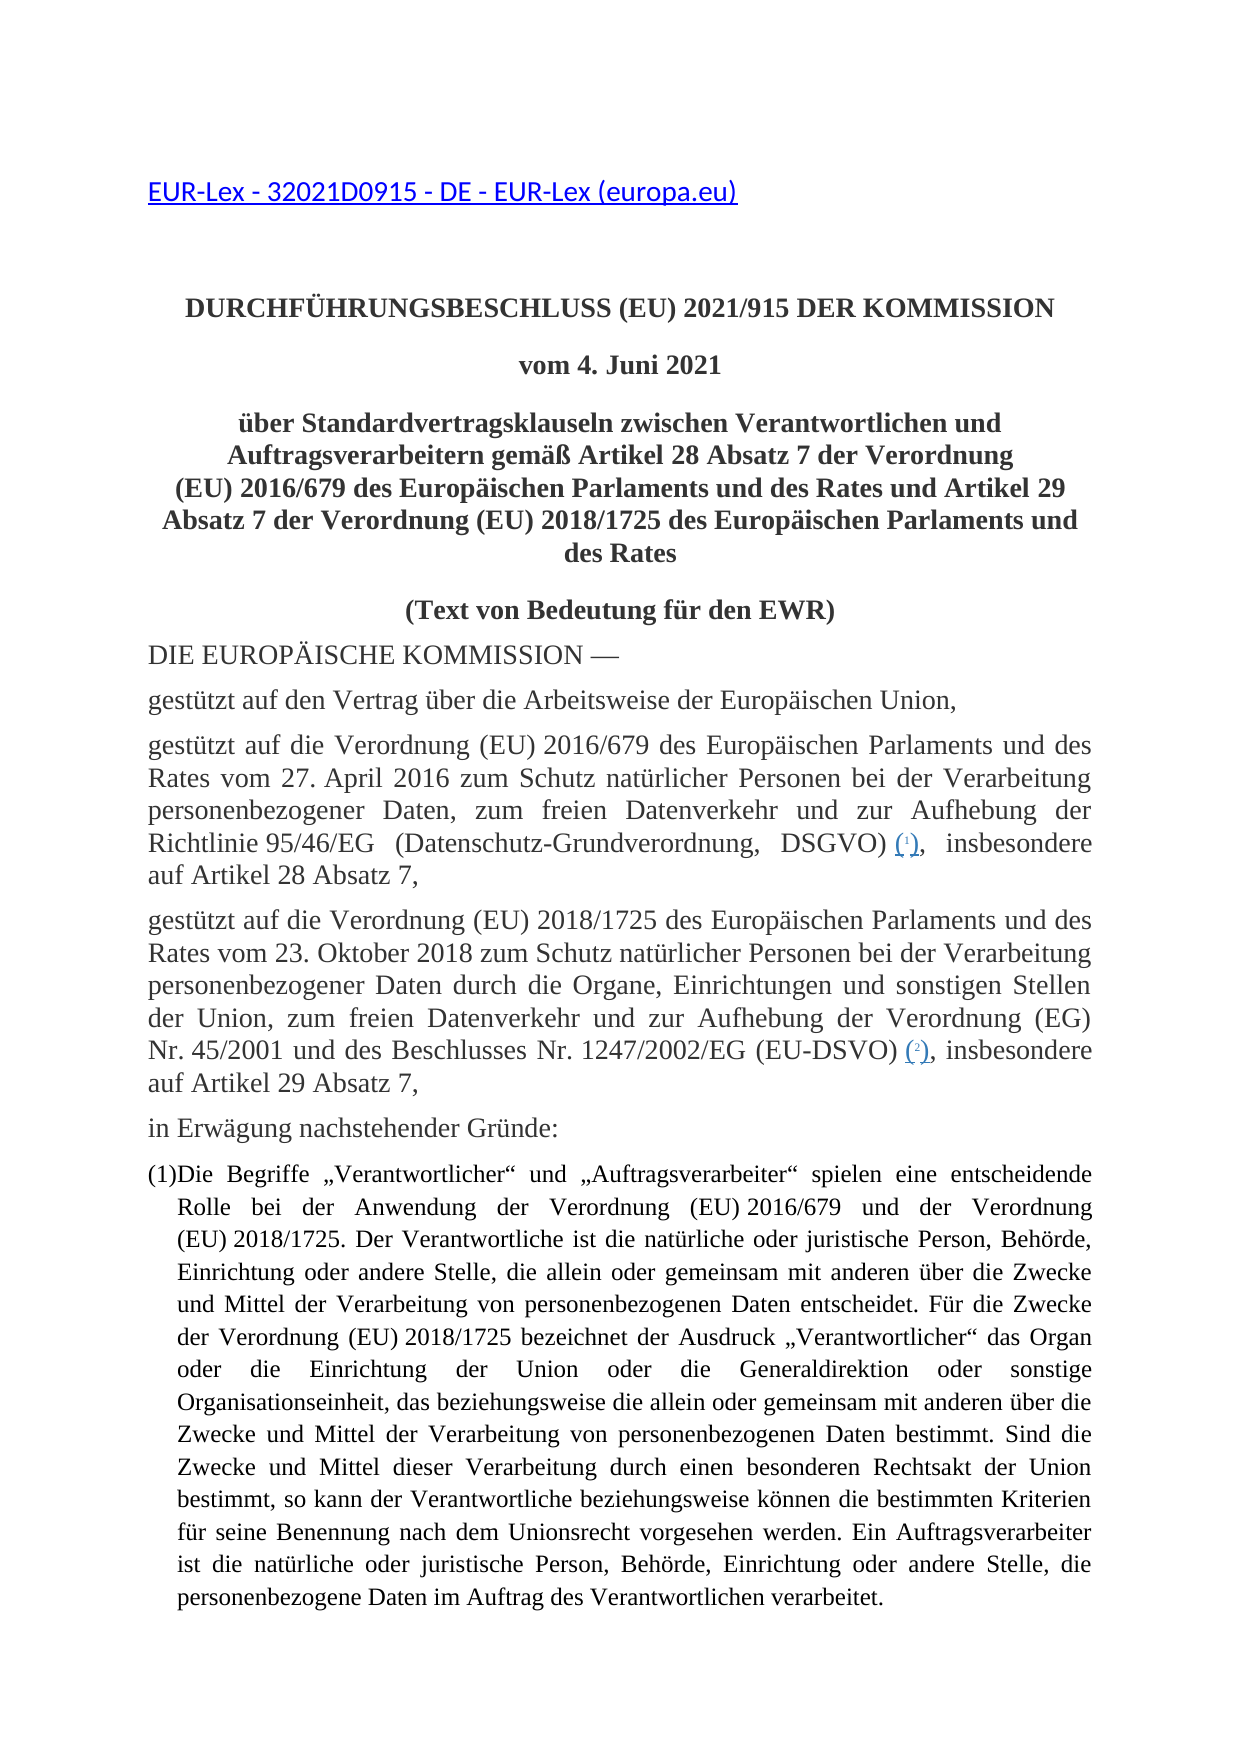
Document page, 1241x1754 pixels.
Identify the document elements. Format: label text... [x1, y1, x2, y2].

text gestützt auf die Verordnung (EU) 2018/1725 des Europäischen Parlaments und des Rates vom 23. Oktober 2018 zum Schutz natürlicher Personen bei der Verarbeitung personenbezogener Daten durch die Organe, Einrichtungen und sonstigen Stellen der Union, zum freien Datenverkehr und zur Aufhebung der Verordnung (EG) Nr. 45/2001 und des Beschlusses Nr. 1247/2002/EG (EU-DSVO) (2), insbesondere auf Artikel 29 Absatz 7, [148, 903, 1093, 1098]
text über Standardvertragsklauseln zwischen Verantwortlichen und Auftragsverarbeitern gemäß Artikel 28 Absatz 7 der Verordnung (EU) 2016/679 des Europäischen Parlaments und des Rates und Artikel 29 Absatz 7 der Verordnung (EU) 2018/1725 des Europäischen Parlaments und des Rates [148, 406, 1093, 568]
table_header Die Begriffe „Verantwortlicher“ und „Auftragsverarbeiter“ spielen eine entscheidende Rolle bei der Anwendung der Verordnung (EU) 2016/679 und der Verordnung (EU) 2018/1725. Der Verantwortliche ist die natürliche oder juristische Person, Behörde, Einrichtung oder andere Stelle, die allein oder gemeinsam mit anderen über die Zwecke und Mittel der Verarbeitung von personenbezogenen Daten entscheidet. Für die Zwecke der Verordnung (EU) 2018/1725 bezeichnet der Ausdruck „Verantwortlicher“ das Organ oder die Einrichtung der Union oder die Generaldirektion oder sonstige Organisationseinheit, das beziehungsweise die allein oder gemeinsam mit anderen über die Zwecke und Mittel der Verarbeitung von personenbezogenen Daten bestimmt. Sind die Zwecke und Mittel dieser Verarbeitung durch einen besonderen Rechtsakt der Union bestimmt, so kann der Verantwortliche beziehungsweise können die bestimmten Kriterien für seine Benennung nach dem Unionsrecht vorgesehen werden. Ein Auftragsverarbeiter ist die natürliche oder juristische Person, Behörde, Einrichtung oder andere Stelle, die personenbezogene Daten im Auftrag des Verantwortlichen verarbeitet. [177, 1143, 1093, 1611]
text gestützt auf die Verordnung (EU) 2016/679 des Europäischen Parlaments und des Rates vom 27. April 2016 zum Schutz natürlicher Personen bei der Verarbeitung personenbezogener Daten, zum freien Datenverkehr und zur Aufhebung der Richtlinie 95/46/EG (Datenschutz-Grundverordnung, DSGVO) (1), insbesondere auf Artikel 28 Absatz 7, [148, 728, 1093, 891]
table_header (1) [148, 1143, 177, 1611]
text (Text von Bedeutung für den EWR) [148, 593, 1093, 626]
text gestützt auf den Vertrag über die Arbeitsweise der Europäischen Union, [148, 683, 1093, 716]
text in Erwägung nachstehender Gründe: [148, 1111, 1093, 1143]
text vom 4. Juni 2021 [148, 348, 1093, 381]
text DIE EUROPÄISCHE KOMMISSION — [148, 638, 1093, 671]
text EUR-Lex - 32021D0915 - DE - EUR-Lex (europa.eu) [148, 173, 1093, 208]
text DURCHFÜHRUNGSBESCHLUSS (EU) 2021/915 DER KOMMISSION [148, 291, 1093, 323]
